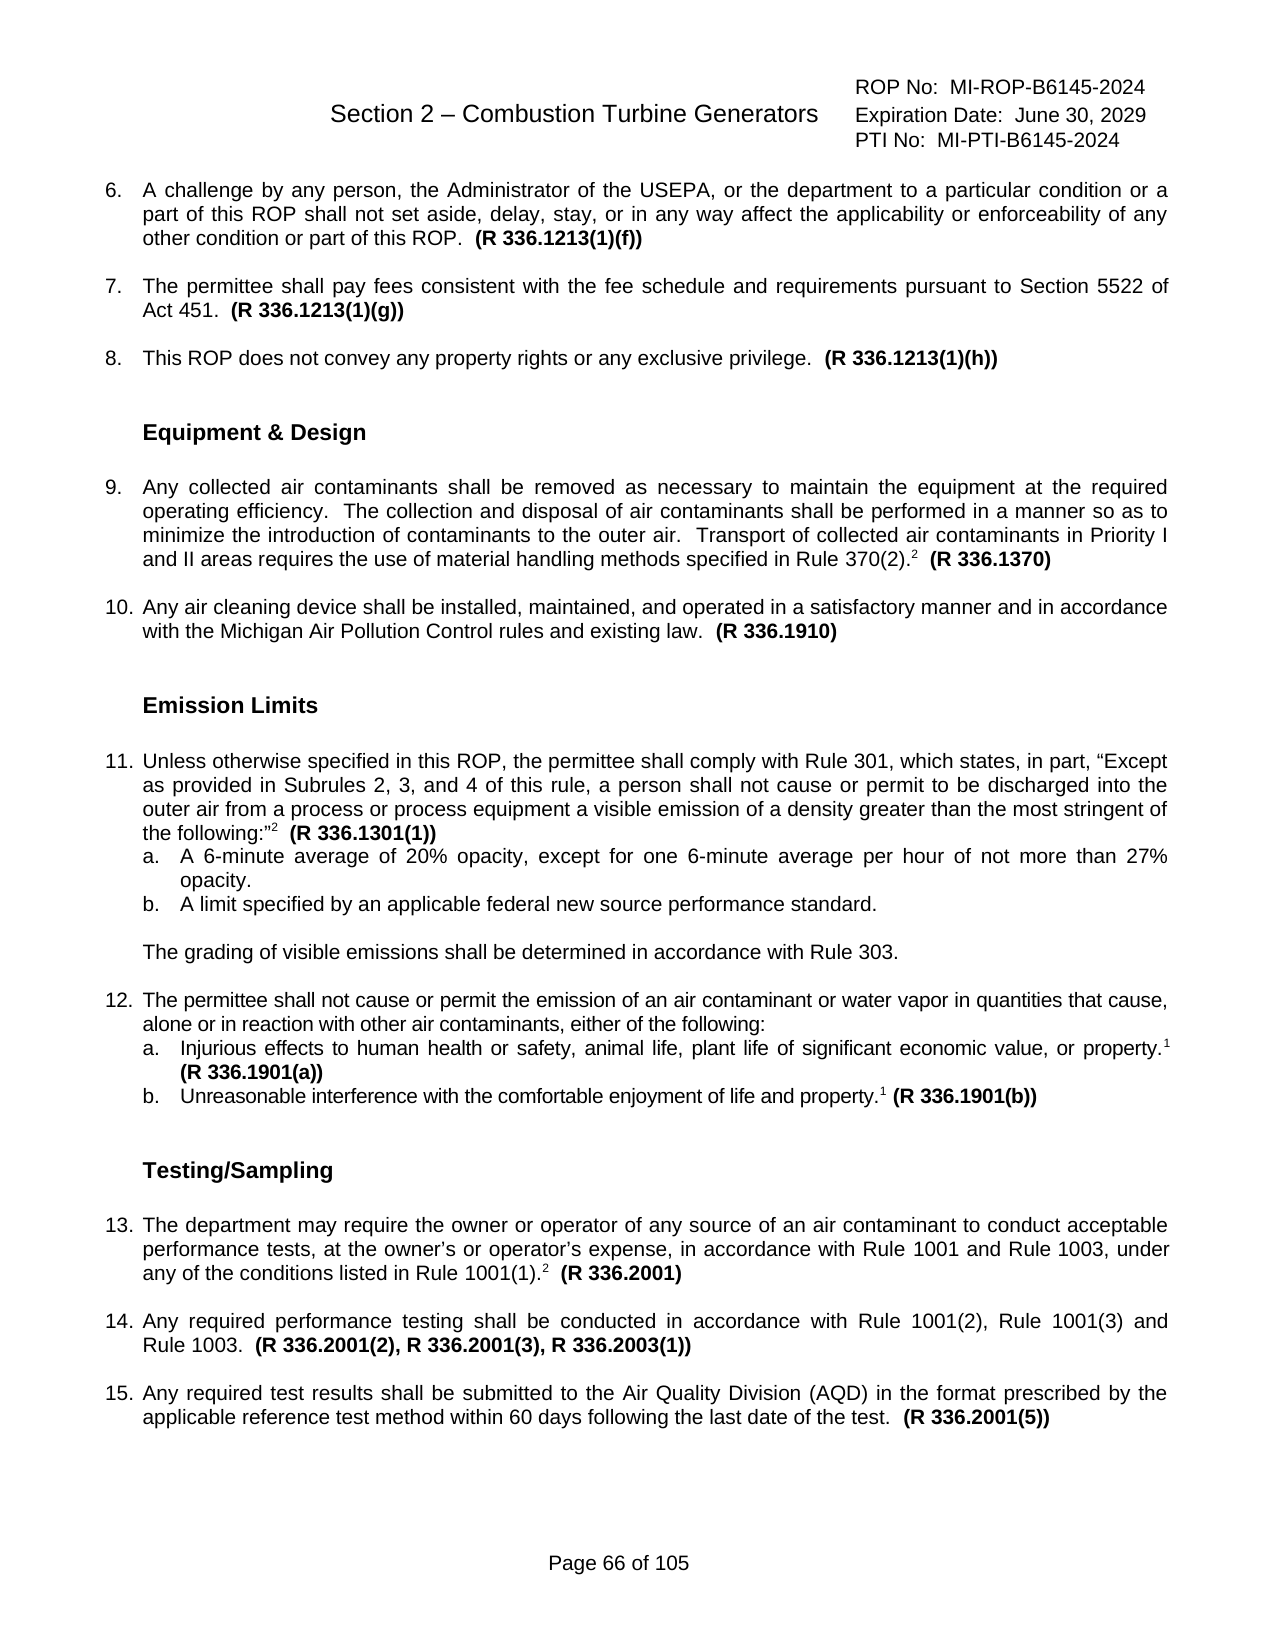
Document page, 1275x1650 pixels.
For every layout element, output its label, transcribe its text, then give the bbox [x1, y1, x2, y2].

subtitle Equipment & Design [105, 419, 1170, 445]
list The department may require the owner or operator of any source of an air contaminant to conduct acceptable performance tests, at the owner’s or operator’s expense, in accordance with Rule 1001 and Rule 1003, under any of the conditions listed in Rule 1001(1).2 (R 336.2001) [105, 1213, 1170, 1285]
subtitle Emission Limits [105, 692, 1170, 718]
list Any collected air contaminants shall be removed as necessary to maintain the equipment at the required operating efficiency. The collection and disposal of air contaminants shall be performed in a manner so as to minimize the introduction of contaminants to the outer air. Transport of collected air contaminants in Priority I and II areas requires the use of material handling methods specified in Rule 370(2).2 (R 336.1370) [105, 475, 1170, 571]
list The permittee shall pay fees consistent with the fee schedule and requirements pursuant to Section 5522 of Act 451. (R 336.1213(1)(g)) [105, 274, 1170, 322]
list Injurious effects to human health or safety, animal life, plant life of significant economic value, or property.1 (R 336.1901(a)) [142, 1036, 1170, 1084]
subtitle Testing/Sampling [105, 1157, 1170, 1183]
text The grading of visible emissions shall be determined in accordance with Rule 303. [142, 940, 1170, 964]
list A limit specified by an applicable federal new source performance standard. [142, 892, 1170, 916]
list Any required test results shall be submitted to the Air Quality Division (AQD) in the format prescribed by the applicable reference test method within 60 days following the last date of the test. (R 336.2001(5)) [105, 1381, 1170, 1429]
list Any air cleaning device shall be installed, maintained, and operated in a satisfactory manner and in accordance with the Michigan Air Pollution Control rules and existing law. (R 336.1910) [105, 595, 1170, 643]
list Unreasonable interference with the comfortable enjoyment of life and property.1 (R 336.1901(b)) [142, 1084, 1170, 1108]
list Any required performance testing shall be conducted in accordance with Rule 1001(2), Rule 1001(3) and Rule 1003. (R 336.2001(2), R 336.2001(3), R 336.2003(1)) [105, 1309, 1170, 1357]
list This ROP does not convey any property rights or any exclusive privilege. (R 336.1213(1)(h)) [105, 346, 1170, 370]
list A challenge by any person, the Administrator of the USEPA, or the department to a particular condition or a part of this ROP shall not set aside, delay, stay, or in any way affect the applicability or enforceability of any other condition or part of this ROP. (R 336.1213(1)(f)) [105, 178, 1170, 250]
list Unless otherwise specified in this ROP, the permittee shall comply with Rule 301, which states, in part, “Except as provided in Subrules 2, 3, and 4 of this rule, a person shall not cause or permit to be discharged into the outer air from a process or process equipment a visible emission of a density greater than the most stringent of the following:”2 (R 336.1301(1)) [105, 748, 1170, 844]
list A 6-minute average of 20% opacity, except for one 6-minute average per hour of not more than 27% opacity. [142, 844, 1170, 892]
list The permittee shall not cause or permit the emission of an air contaminant or water vapor in quantities that cause, alone or in reaction with other air contaminants, either of the following: [105, 988, 1170, 1036]
